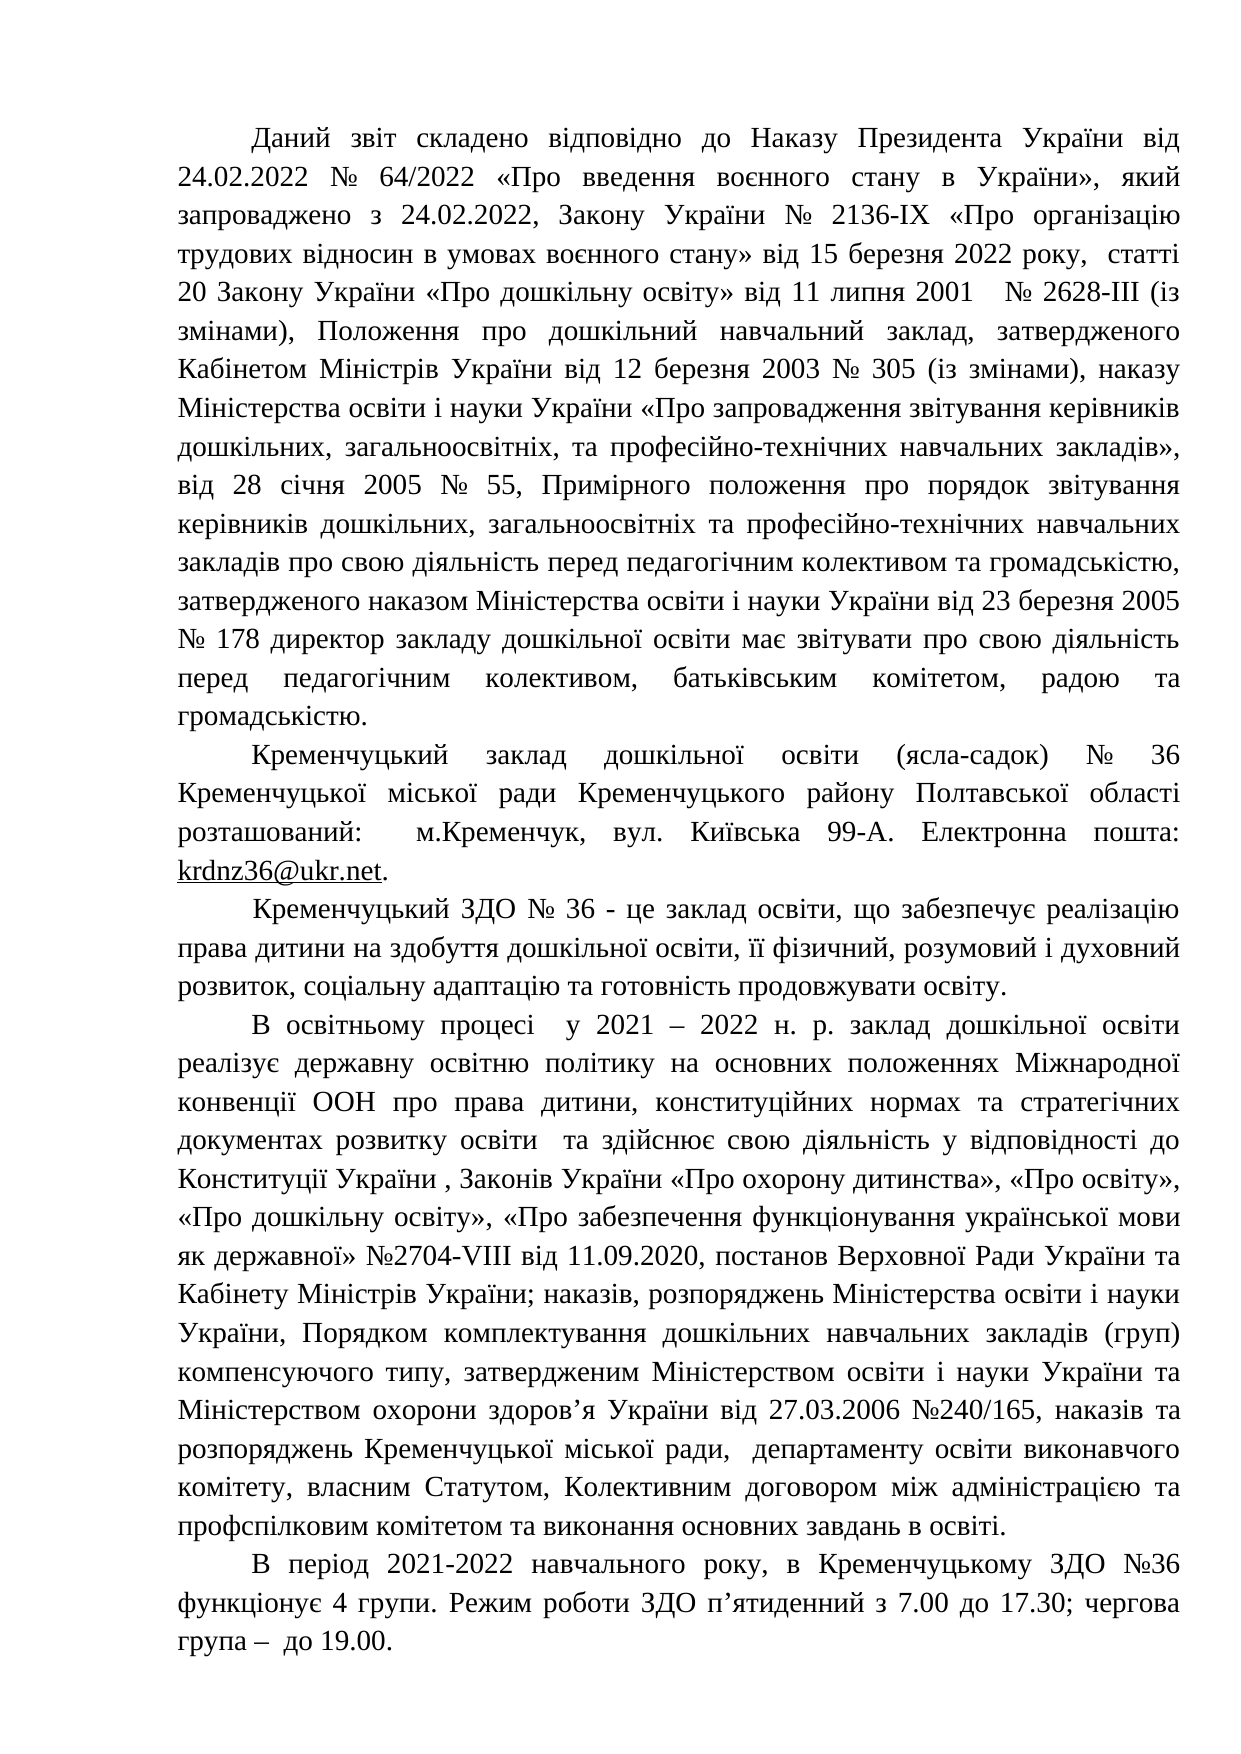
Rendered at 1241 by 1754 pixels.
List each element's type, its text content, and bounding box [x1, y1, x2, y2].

text В освітньому процесі у 2021 – 2022 н. р. заклад дошкільної освіти реалізує державну освітню політику на основних положеннях Міжнародної конвенції ООН про права дитини, конституційних нормах та стратегічних документах розвитку освіти та здійснює свою діяльність у відповідності до Конституції України , Законів України «Про охорону дитинства», «Про освіту», «Про дошкільну освіту», «Про забезпечення функціонування української мови як державної» №2704-VIII від 11.09.2020, постанов Верховної Ради України та Кабінету Міністрів України; наказів, розпоряджень Міністерства освіти і науки України, Порядком комплектування дошкільних навчальних закладів (груп) компенсуючого типу, затвердженим Міністерством освіти і науки України та Міністерством охорони здоров’я України від 27.03.2006 №240/165, наказів та розпоряджень Кременчуцької міської ради, департаменту освіти виконавчого комітету, власним Статутом, Колективним договором між адміністрацією та профспілковим комітетом та виконання основних завдань в освіті. [177, 1007, 1181, 1541]
text Даний звіт складено відповідно до Наказу Президента України від 24.02.2022 № 64/2022 «Про введення воєнного стану в України», який запроваджено з 24.02.2022, Закону України № 2136-IX «Про організацію трудових відносин в умовах воєнного стану» від 15 березня 2022 року, статті 20 Закону України «Про дошкільну освіту» від 11 липня 2001 № 2628-ІІІ (із змінами), Положення про дошкільний навчальний заклад, затвердженого Кабінетом Міністрів України від 12 березня 2003 № 305 (із змінами), наказу Міністерства освіти і науки України «Про запровадження звітування керівників дошкільних, загальноосвітніх, та професійно-технічних навчальних закладів», від 28 січня 2005 № 55, Примірного положення про порядок звітування керівників дошкільних, загальноосвітніх та професійно-технічних навчальних закладів про свою діяльність перед педагогічним колективом та громадськістю, затвердженого наказом Міністерства освіти і науки України від 23 березня 2005 № 178 директор закладу дошкільної освіти має звітувати про свою діяльність перед педагогічним колективом, батьківським комітетом, радою та громадськістю. [177, 120, 1181, 732]
text В період 2021-2022 навчального року, в Кременчуцькому ЗДО №36 функціонує 4 групи. Режим роботи ЗДО п’ятиденний з 7.00 до 17.30; чергова група – до 19.00. [177, 1546, 1181, 1657]
text Кременчуцький заклад дошкільної освіти (ясла-садок) № 36 Кременчуцької міської ради Кременчуцького району Полтавської області розташований: м.Кременчук, вул. Київська 99-А. Електронна пошта: krdnz36@ukr.net. [177, 737, 1181, 886]
text Кременчуцький ЗДО № 36 - це заклад освіти, що забезпечує реалізацію права дитини на здобуття дошкільної освіти, її фізичний, розумовий і духовний розвиток, соціальну адаптацію та готовність продовжувати освіту. [177, 891, 1181, 1002]
